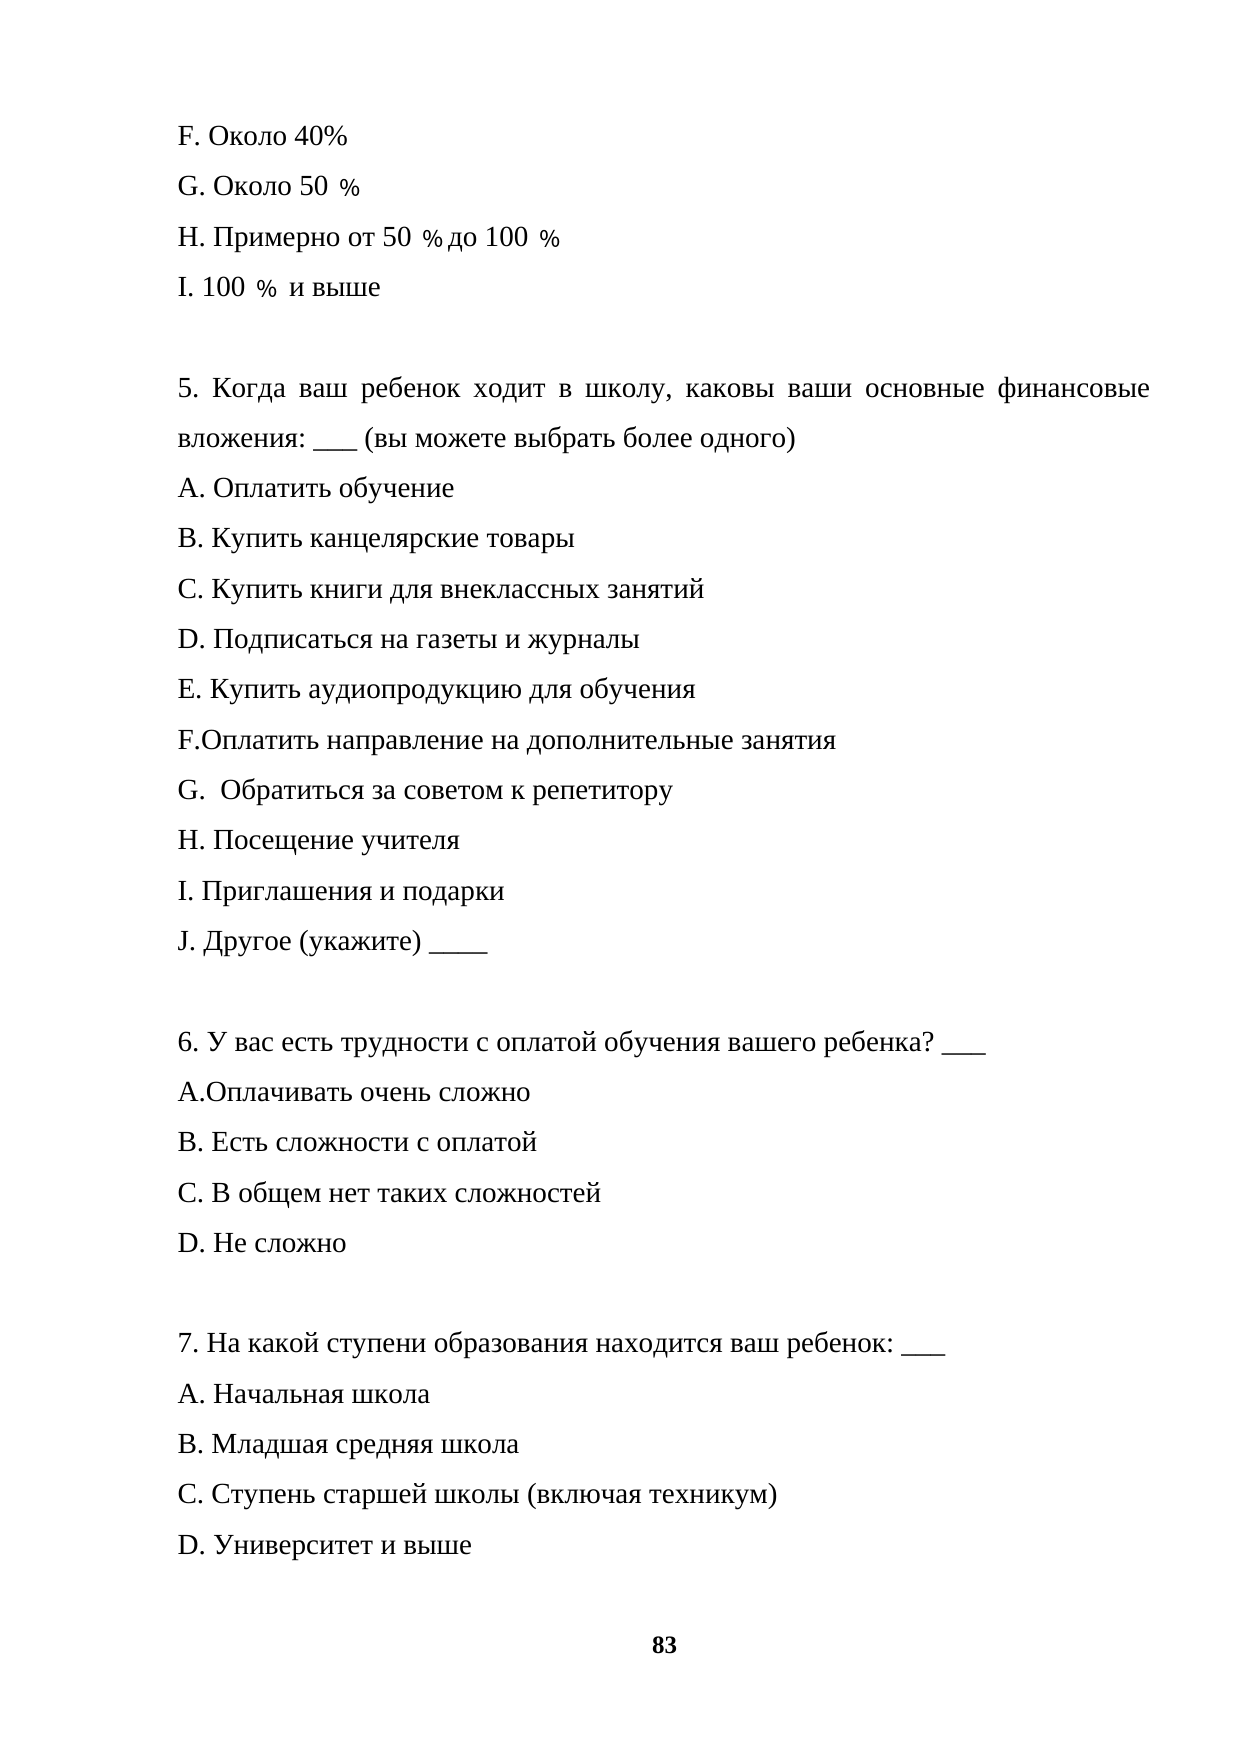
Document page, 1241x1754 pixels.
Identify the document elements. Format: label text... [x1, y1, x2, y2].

text A. Оплатить обучение [177, 470, 1152, 504]
text B. Купить канцелярские товары [177, 521, 1152, 554]
text G. Около 50 ﹪ [177, 168, 1152, 202]
text C. Ступень старшей школы (включая техникум) [177, 1477, 1152, 1510]
text 5. Когда ваш ребенок ходит в школу, каковы ваши основные финансовые вложения: ___ (вы можете выбрать более одного) [177, 370, 1152, 453]
text A.Оплачивать очень сложно [177, 1074, 1152, 1108]
text C. Купить книги для внеклассных занятий [177, 571, 1152, 604]
text H. Примерно от 50 ﹪до 100 ﹪ [177, 219, 1152, 252]
text G. Обратиться за советом к репетитору [177, 772, 1152, 806]
text D. Университет и выше [177, 1527, 1152, 1560]
text B. Есть сложности с оплатой [177, 1124, 1152, 1158]
text F. Около 40% [177, 118, 1152, 152]
text A. Начальная школа [177, 1376, 1152, 1409]
text E. Купить аудиопродукцию для обучения [177, 672, 1152, 705]
text H. Посещение учителя [177, 822, 1152, 856]
text I. 100 ﹪ и выше [177, 269, 1152, 303]
text 6. У вас есть трудности с оплатой обучения вашего ребенка? ___ [177, 1024, 1152, 1057]
text D. Подписаться на газеты и журналы [177, 621, 1152, 655]
text 7. На какой ступени образования находится ваш ребенок: ___ [177, 1326, 1152, 1359]
text B. Младшая средняя школа [177, 1426, 1152, 1460]
text F.Оплатить направление на дополнительные занятия [177, 722, 1152, 755]
text I. Приглашения и подарки [177, 873, 1152, 906]
text D. Не сложно [177, 1225, 1152, 1258]
text J. Другое (укажите) ____ [177, 923, 1152, 957]
text C. В общем нет таких сложностей [177, 1175, 1152, 1208]
